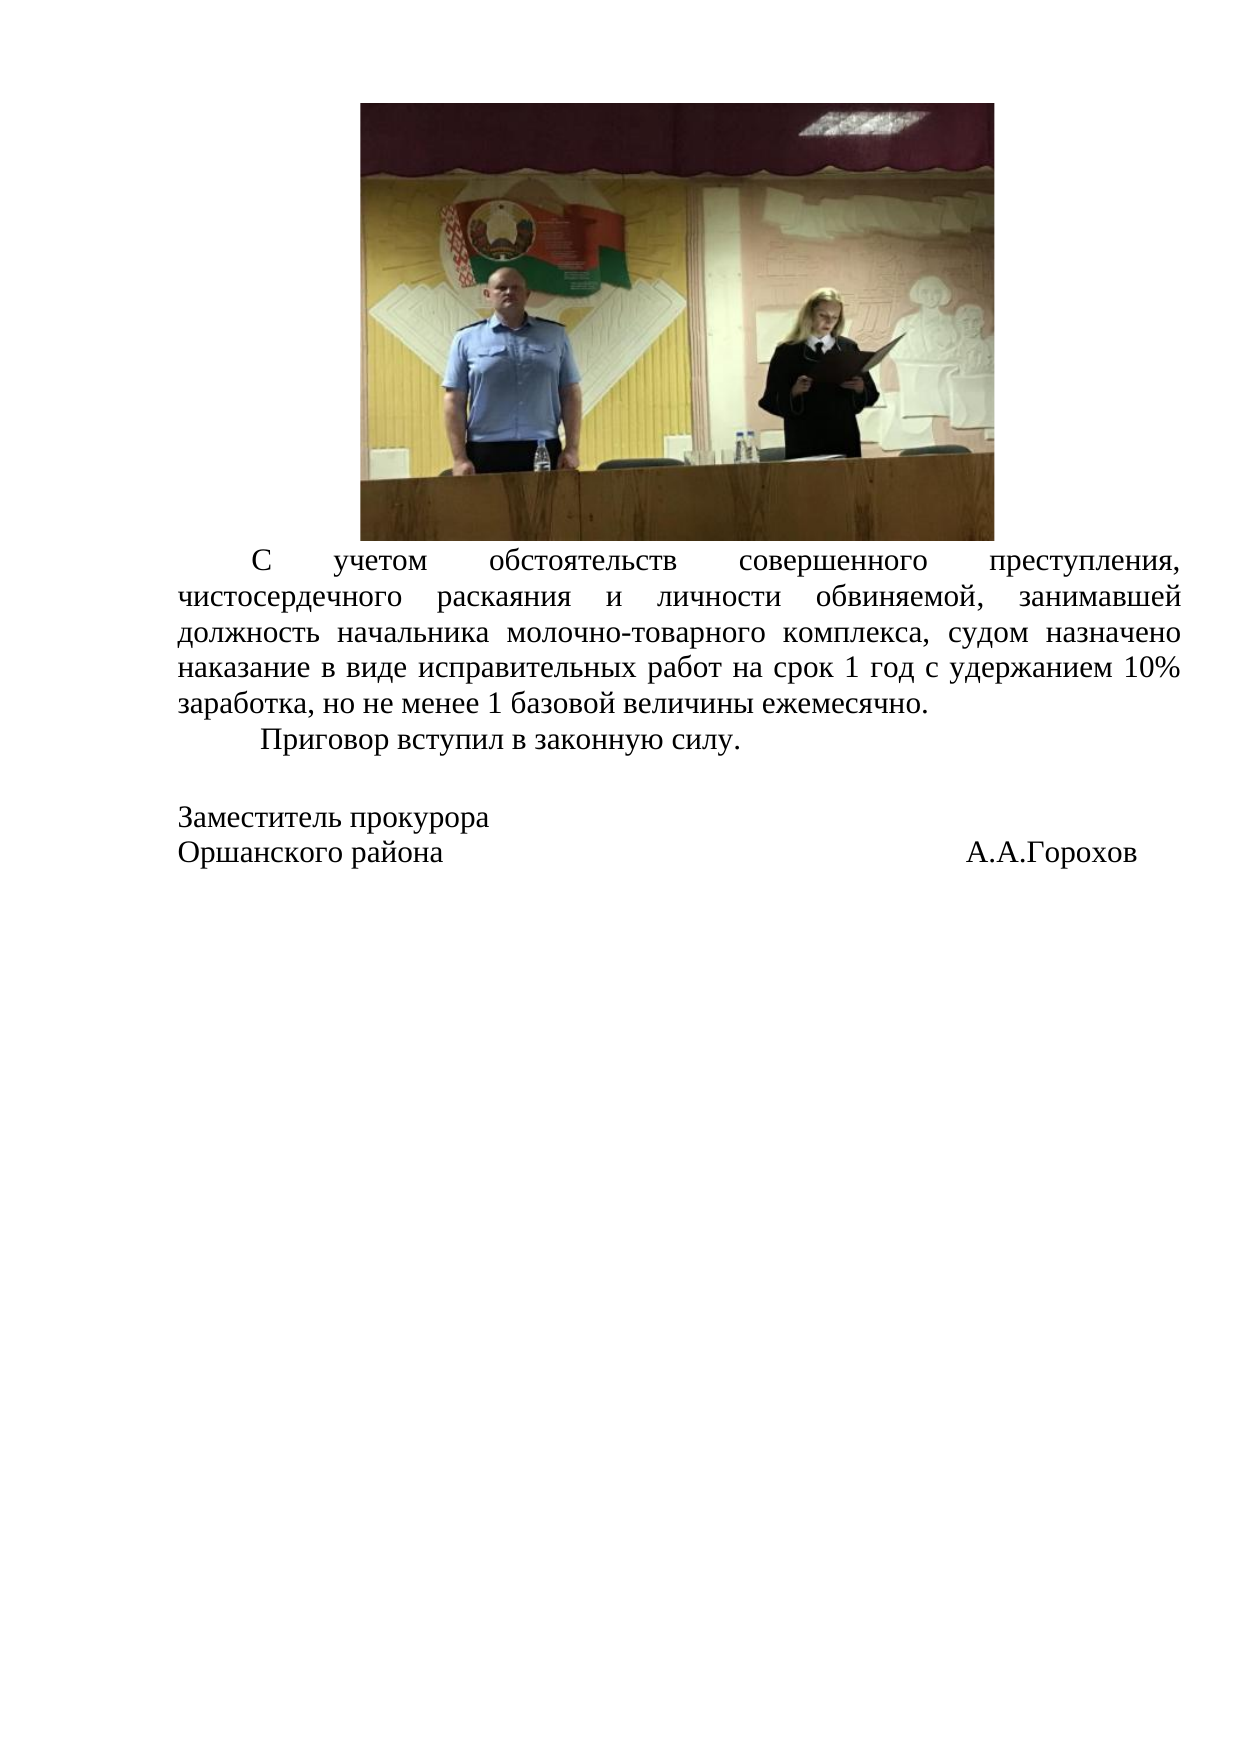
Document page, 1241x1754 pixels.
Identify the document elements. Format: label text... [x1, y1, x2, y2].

text С учетом обстоятельств совершенного преступления, чистосердечного раскаяния и личности обвиняемой, занимавшей должность начальника молочно-товарного комплекса, судом назначено наказание в виде исправительных работ на срок 1 год с удержанием 10% заработка, но не менее 1 базовой величины ежемесячно. [177, 541, 1181, 721]
text Оршанского района А.А.Горохов [177, 834, 1152, 870]
picture [360, 103, 995, 541]
text Заместитель прокурора [177, 798, 1181, 834]
text Приговор вступил в законную силу. [177, 721, 1181, 757]
